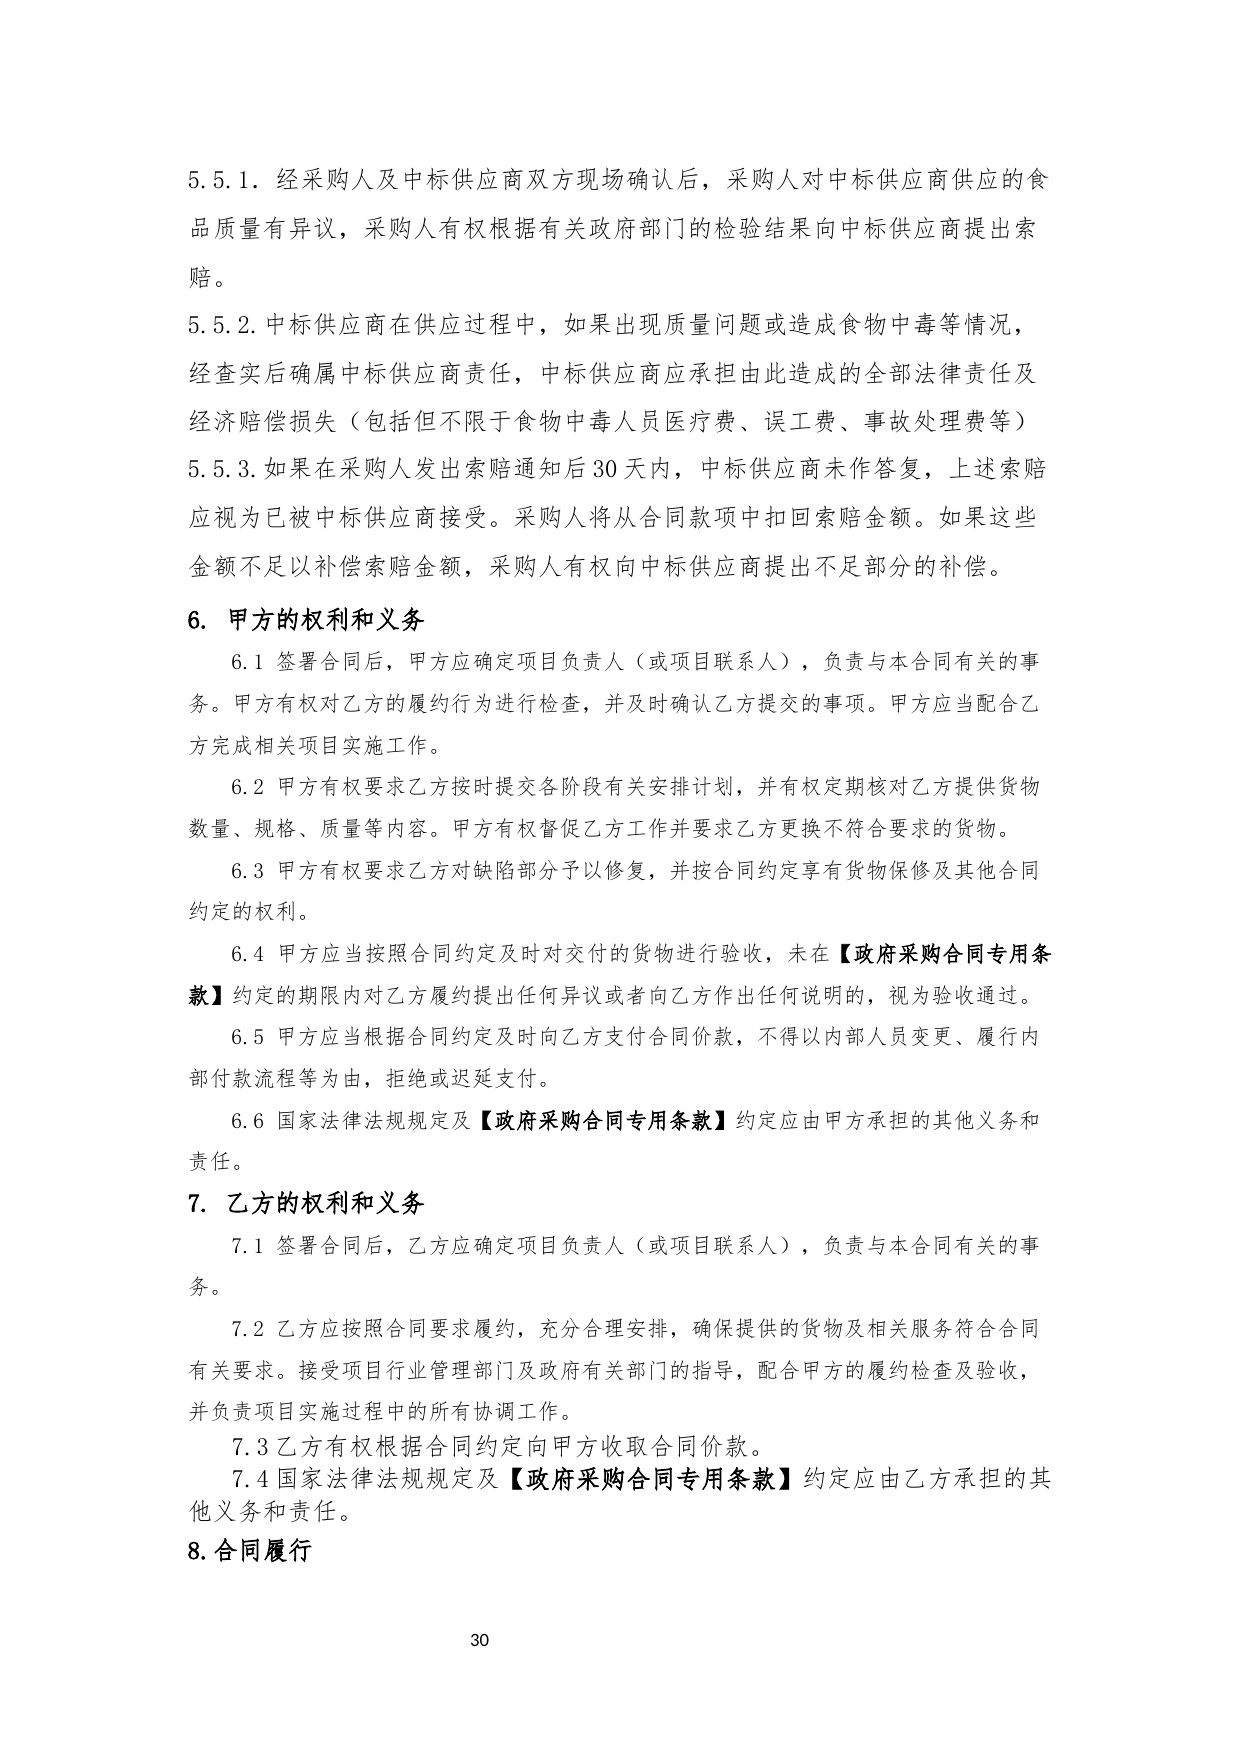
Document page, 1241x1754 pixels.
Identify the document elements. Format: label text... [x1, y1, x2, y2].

text 5.5.2.中标供应商在供应过程中，如果出现质量问题或造成食物中毒等情况，经查实后确属中标供应商责任，中标供应商应承担由此造成的全部法律责任及经济赔偿损失（包括但不限于食物中毒人员医疗费、误工费、事故处理费等） [187, 306, 1053, 436]
text 7. 乙方的权利和义务 [187, 1178, 1053, 1220]
text 5.5.1．经采购人及中标供应商双方现场确认后，采购人对中标供应商供应的食品质量有异议，采购人有权根据有关政府部门的检验结果向中标供应商提出索赔。 [187, 162, 1053, 292]
text 6.3 甲方有权要求乙方对缺陷部分予以修复，并按合同约定享有货物保修及其他合同约定的权利。 [187, 845, 1053, 928]
text 7.2 乙方应按照合同要求履约，充分合理安排，确保提供的货物及相关服务符合合同有关要求。接受项目行业管理部门及政府有关部门的指导，配合甲方的履约检查及验收，并负责项目实施过程中的所有协调工作。 [187, 1303, 1053, 1428]
text 6.4 甲方应当按照合同约定及时对交付的货物进行验收，未在【政府采购合同专用条款】约定的期限内对乙方履约提出任何异议或者向乙方作出任何说明的，视为验收通过。 [187, 928, 1053, 1011]
text 6.6 国家法律法规规定及【政府采购合同专用条款】约定应由甲方承担的其他义务和责任。 [187, 1095, 1053, 1178]
text 5.5.3.如果在采购人发出索赔通知后30天内，中标供应商未作答复，上述索赔应视为已被中标供应商接受。采购人将从合同款项中扣回索赔金额。如果这些金额不足以补偿索赔金额，采购人有权向中标供应商提出不足部分的补偿。 [187, 451, 1053, 581]
text 7.3乙方有权根据合同约定向甲方收取合同价款。 [187, 1428, 1053, 1461]
text 7.1 签署合同后，乙方应确定项目负责人（或项目联系人），负责与本合同有关的事务。 [187, 1220, 1053, 1303]
text 6.5 甲方应当根据合同约定及时向乙方支付合同价款，不得以内部人员变更、履行内部付款流程等为由，拒绝或迟延支付。 [187, 1011, 1053, 1095]
text 6.1 签署合同后，甲方应确定项目负责人（或项目联系人），负责与本合同有关的事务。甲方有权对乙方的履约行为进行检查，并及时确认乙方提交的事项。甲方应当配合乙方完成相关项目实施工作。 [187, 636, 1053, 761]
text 8.合同履行 [187, 1526, 1053, 1567]
text 6. 甲方的权利和义务 [187, 595, 1053, 636]
text 6.2 甲方有权要求乙方按时提交各阶段有关安排计划，并有权定期核对乙方提供货物数量、规格、质量等内容。甲方有权督促乙方工作并要求乙方更换不符合要求的货物。 [187, 761, 1053, 845]
text 7.4国家法律法规规定及【政府采购合同专用条款】约定应由乙方承担的其他义务和责任。 [187, 1461, 1053, 1526]
